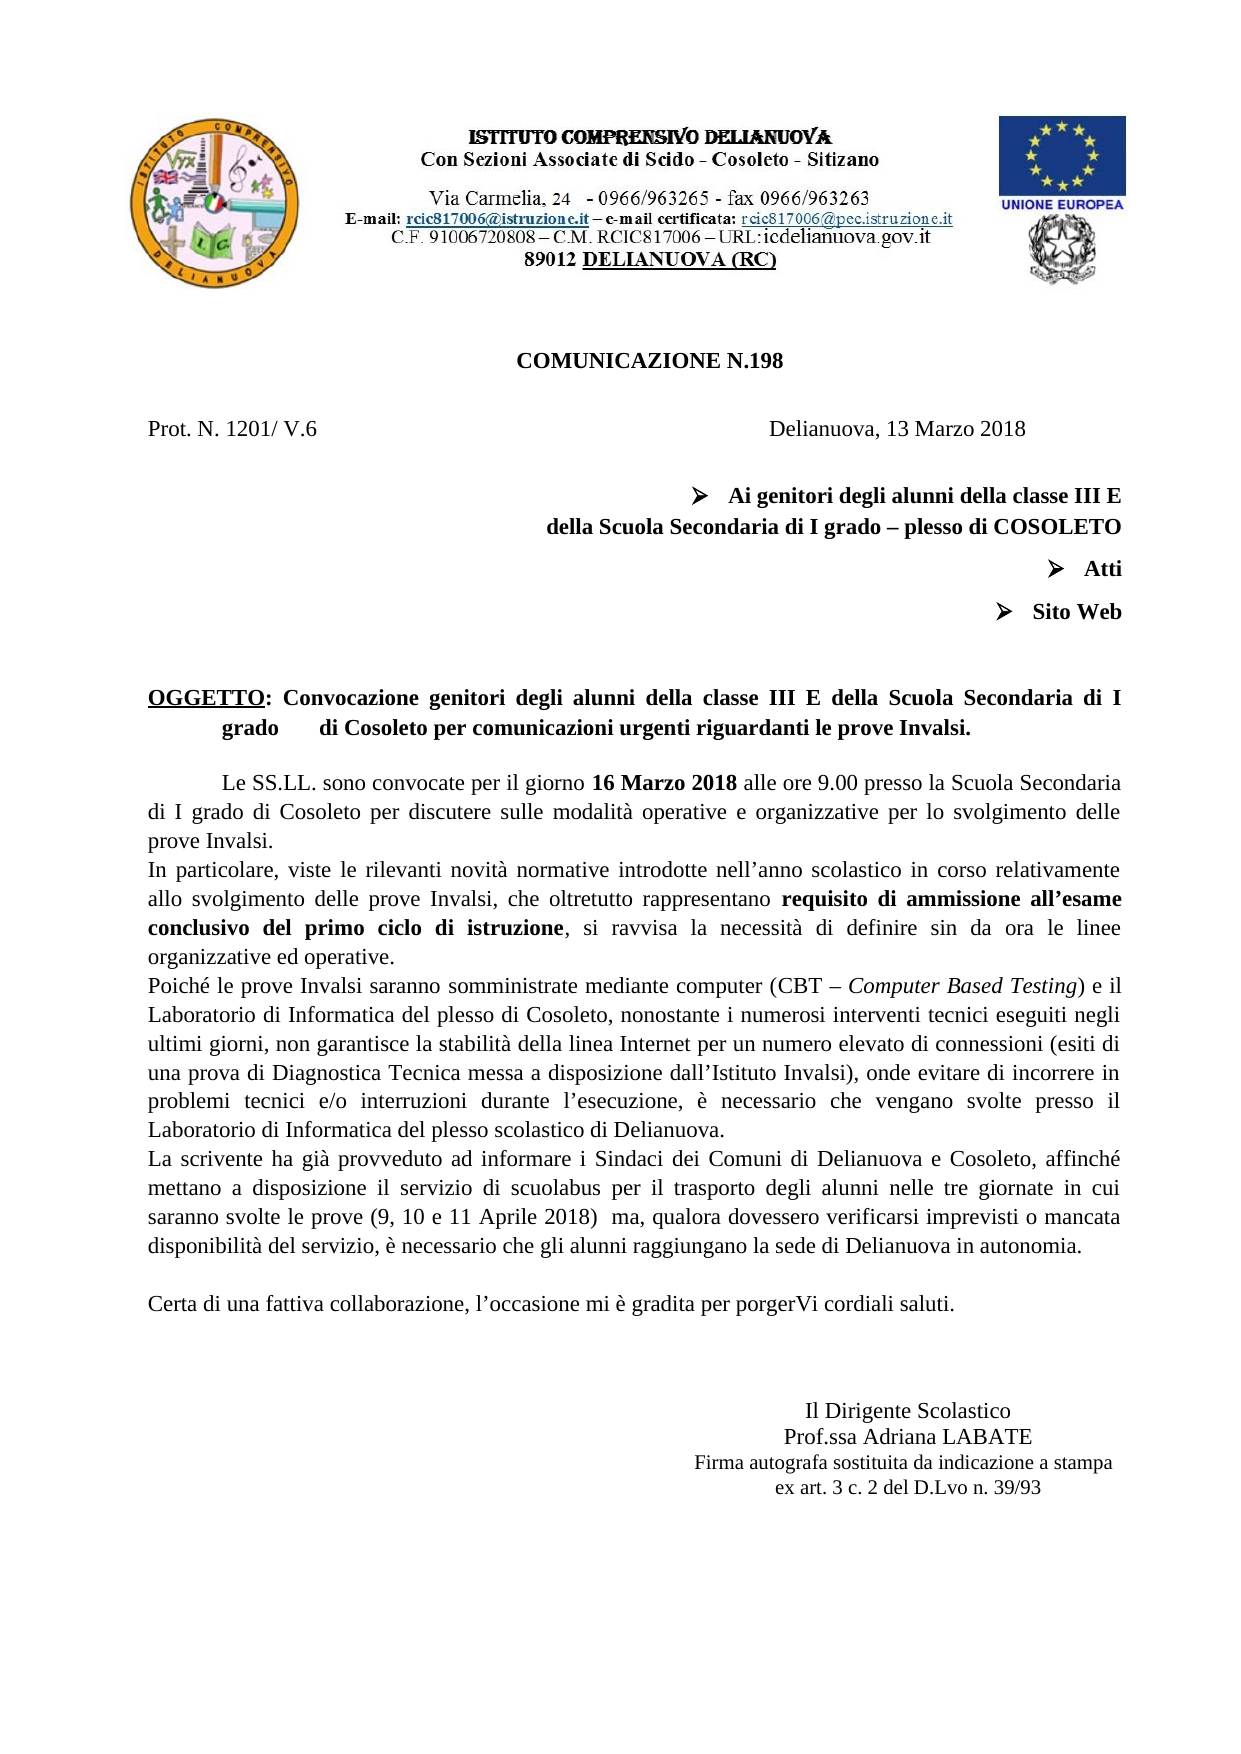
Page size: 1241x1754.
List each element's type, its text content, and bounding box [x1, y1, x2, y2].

text Prot. N. 1201/ V.6 Delianuova, 13 Marzo 2018 [148, 415, 1122, 441]
list Ai genitori degli alunni della classe III E [185, 483, 1122, 509]
text Prof.ssa Adriana LABATE [694, 1423, 1122, 1449]
text La scrivente ha già provveduto ad informare i Sindaci dei Comuni di Delianuova e Cosoleto, affinché mettano a disposizione il servizio di scuolabus per il trasporto degli alunni nelle tre giornate in cui saranno svolte le prove (9, 10 e 11 Aprile 2018) ma, qualora dovessero verificarsi imprevisti o mancata disponibilità del servizio, è necessario che gli alunni raggiungano la sede di Delianuova in autonomia. [148, 1146, 1122, 1259]
text In particolare, viste le rilevanti novità normative introdotte nell’anno scolastico in corso relativamente allo svolgimento delle prove Invalsi, che oltretutto rappresentano requisito di ammissione all’esame conclusivo del primo ciclo di istruzione, si ravvisa la necessità di definire sin da ora le linee organizzative ed operative. [148, 856, 1122, 969]
list della Scuola Secondaria di I grado – plesso di COSOLETO [222, 513, 1122, 539]
text Certa di una fattiva collaborazione, l’occasione mi è gradita per porgerVi cordiali saluti. [148, 1290, 1122, 1317]
text Firma autografa sostituita da indicazione a stampa [694, 1449, 1122, 1474]
list Sito Web [185, 598, 1033, 624]
picture [126, 112, 1130, 290]
text Il Dirigente Scolastico [694, 1397, 1122, 1423]
text Poiché le prove Invalsi saranno somministrate mediante computer (CBT – Computer Based Testing) e il Laboratorio di Informatica del plesso di Cosoleto, nonostante i numerosi interventi tecnici eseguiti negli ultimi giorni, non garantisce la stabilità della linea Internet per un numero elevato di connessioni (esiti di una prova di Diagnostica Tecnica messa a disposizione dall’Istituto Invalsi), onde evitare di incorrere in problemi tecnici e/o interruzioni durante l’esecuzione, è necessario che vengano svolte presso il Laboratorio di Informatica del plesso scolastico di Delianuova. [148, 972, 1122, 1143]
text Le SS.LL. sono convocate per il giorno 16 Marzo 2018 alle ore 9.00 presso la Scuola Secondaria di I grado di Cosoleto per discutere sulle modalità operative e organizzative per lo svolgimento delle prove Invalsi. [148, 769, 1122, 853]
list Atti [185, 556, 1084, 582]
text COMUNICAZIONE N.198 [442, 347, 1122, 373]
text ex art. 3 c. 2 del D.Lvo n. 39/93 [694, 1474, 1122, 1499]
text OGGETTO: Convocazione genitori degli alunni della classe III E della Scuola Secondaria di I grado di Cosoleto per comunicazioni urgenti riguardanti le prove Invalsi. [148, 684, 1122, 740]
